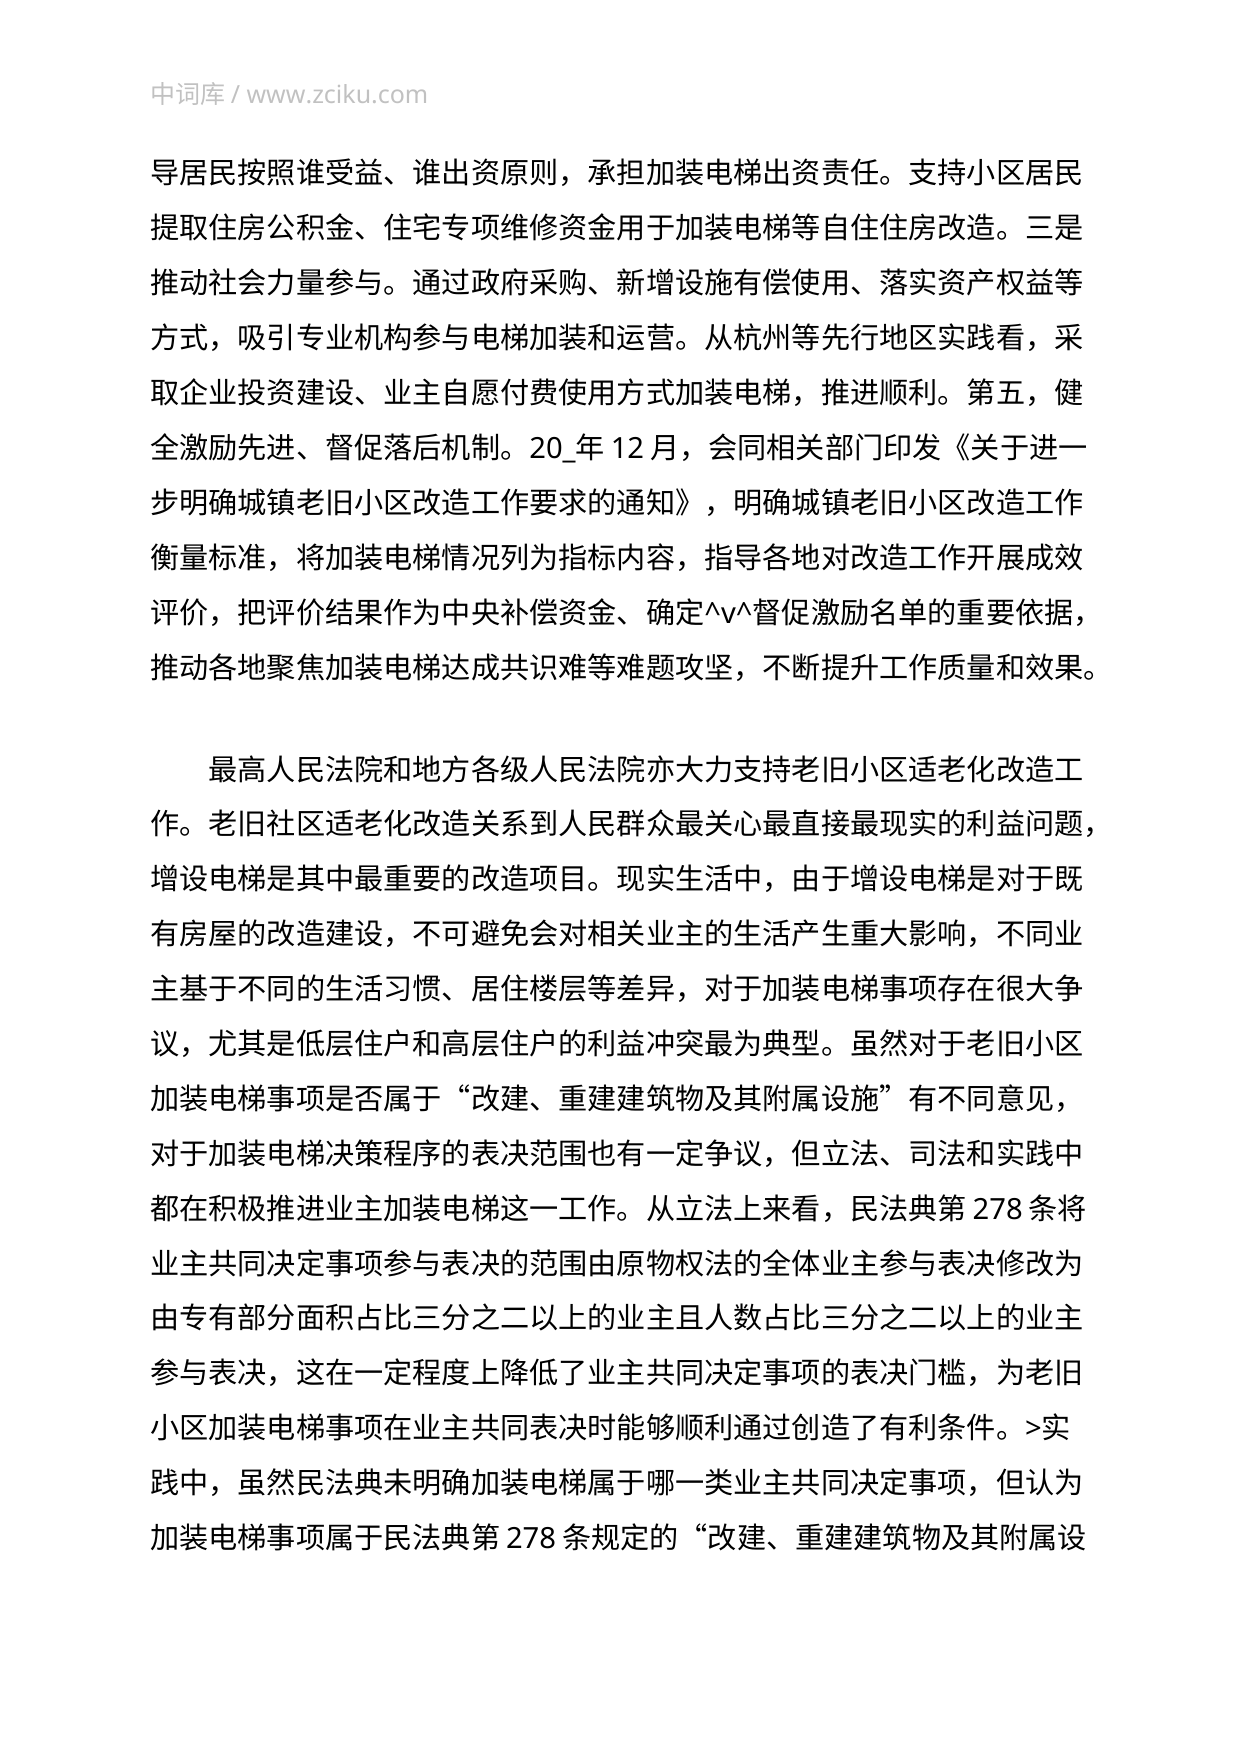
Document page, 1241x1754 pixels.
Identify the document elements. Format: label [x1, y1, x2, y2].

text [150, 150, 1090, 687]
text [150, 746, 1090, 1557]
